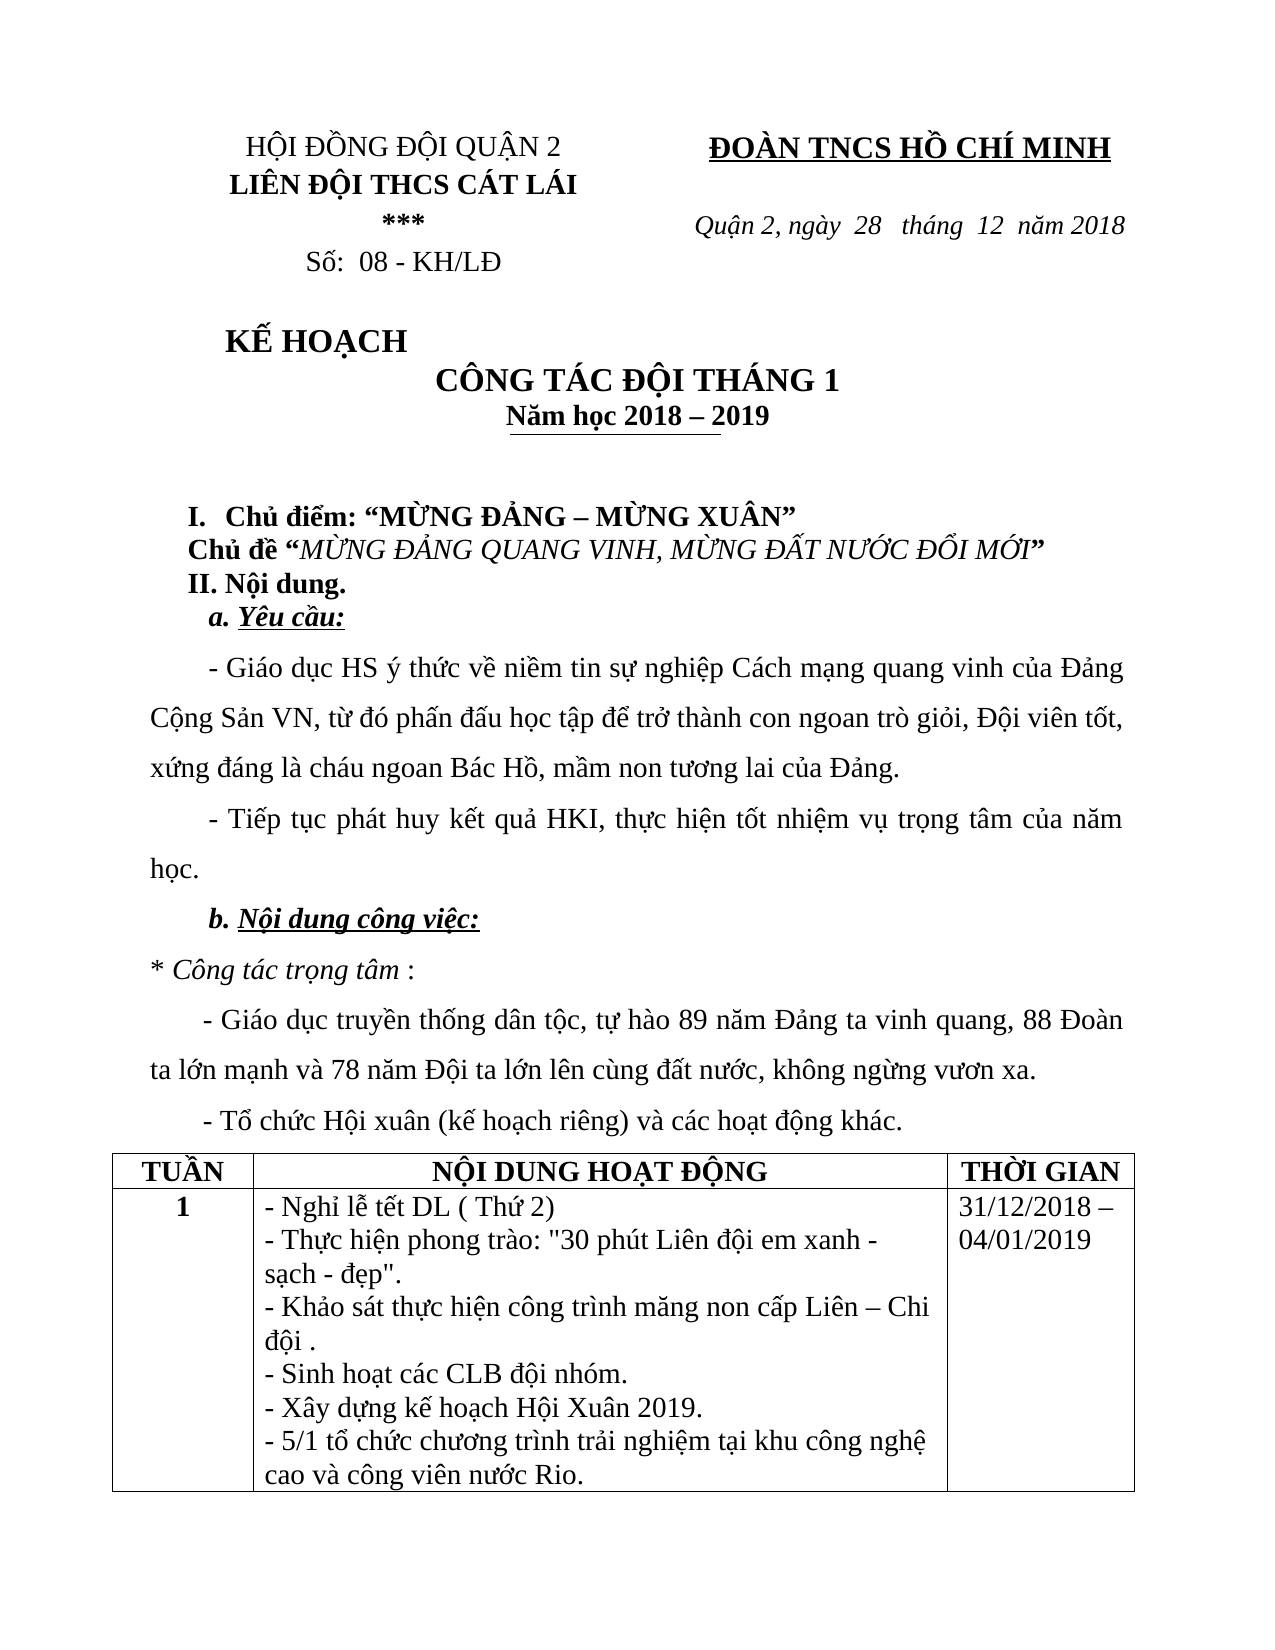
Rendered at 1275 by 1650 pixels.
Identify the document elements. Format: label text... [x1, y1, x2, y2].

text a. Yêu cầu: [150, 599, 1125, 633]
text b. Nội dung công việc: [150, 901, 1125, 935]
text - Giáo dục truyền thống dân tộc, tự hào 89 năm Đảng ta vinh quang, 88 Đoàn ta lớn mạnh và 78 năm Đội ta lớn lên cùng đất nước, không ngừng vươn xa. [150, 1002, 1125, 1086]
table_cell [948, 1189, 1134, 1491]
table_cell 1 [113, 1189, 253, 1491]
text Năm học 2018 – 2019 [150, 398, 1125, 432]
table_header ĐOÀN TNCS HỒ CHÍ MINH Quận 2, ngày 28 tháng 12 năm 2018 [668, 129, 1152, 322]
list Chủ điểm: “MỪNG ĐẢNG – MỪNG XUÂN” [187, 499, 1125, 532]
text II. Nội dung. [150, 566, 1125, 599]
text Chủ đề “MỪNG ĐẢNG QUANG VINH, MỪNG ĐẤT NƯỚC ĐỔI MỚI” [150, 532, 1125, 566]
table_header THỜI GIAN [948, 1154, 1134, 1188]
text KẾ HOẠCH [150, 322, 1125, 360]
table_header HỘI ĐỒNG ĐỘI QUẬN 2 LIÊN ĐỘI THCS CÁT LÁI *** Số: 08 - KH/LĐ [139, 129, 668, 322]
text - Giáo dục HS ý thức về niềm tin sự nghiệp Cách mạng quang vinh của Đảng Cộng Sản VN, từ đó phấn đấu học tập để trở thành con ngoan trò giỏi, Đội viên tốt, xứng đáng là cháu ngoan Bác Hồ, mầm non tương lai của Đảng. [150, 650, 1125, 784]
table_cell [254, 1189, 947, 1491]
text - Tổ chức Hội xuân (kế hoạch riêng) và các hoạt động khác. [150, 1103, 1125, 1136]
text - Tiếp tục phát huy kết quả HKI, thực hiện tốt nhiệm vụ trọng tâm của năm học. [150, 801, 1125, 885]
text CÔNG TÁC ĐỘI THÁNG 1 [150, 360, 1125, 398]
table_header NỘI DUNG HOẠT ĐỘNG [254, 1154, 947, 1188]
text * Công tác trọng tâm : [150, 952, 1125, 985]
table_header TUẦN [113, 1154, 253, 1188]
